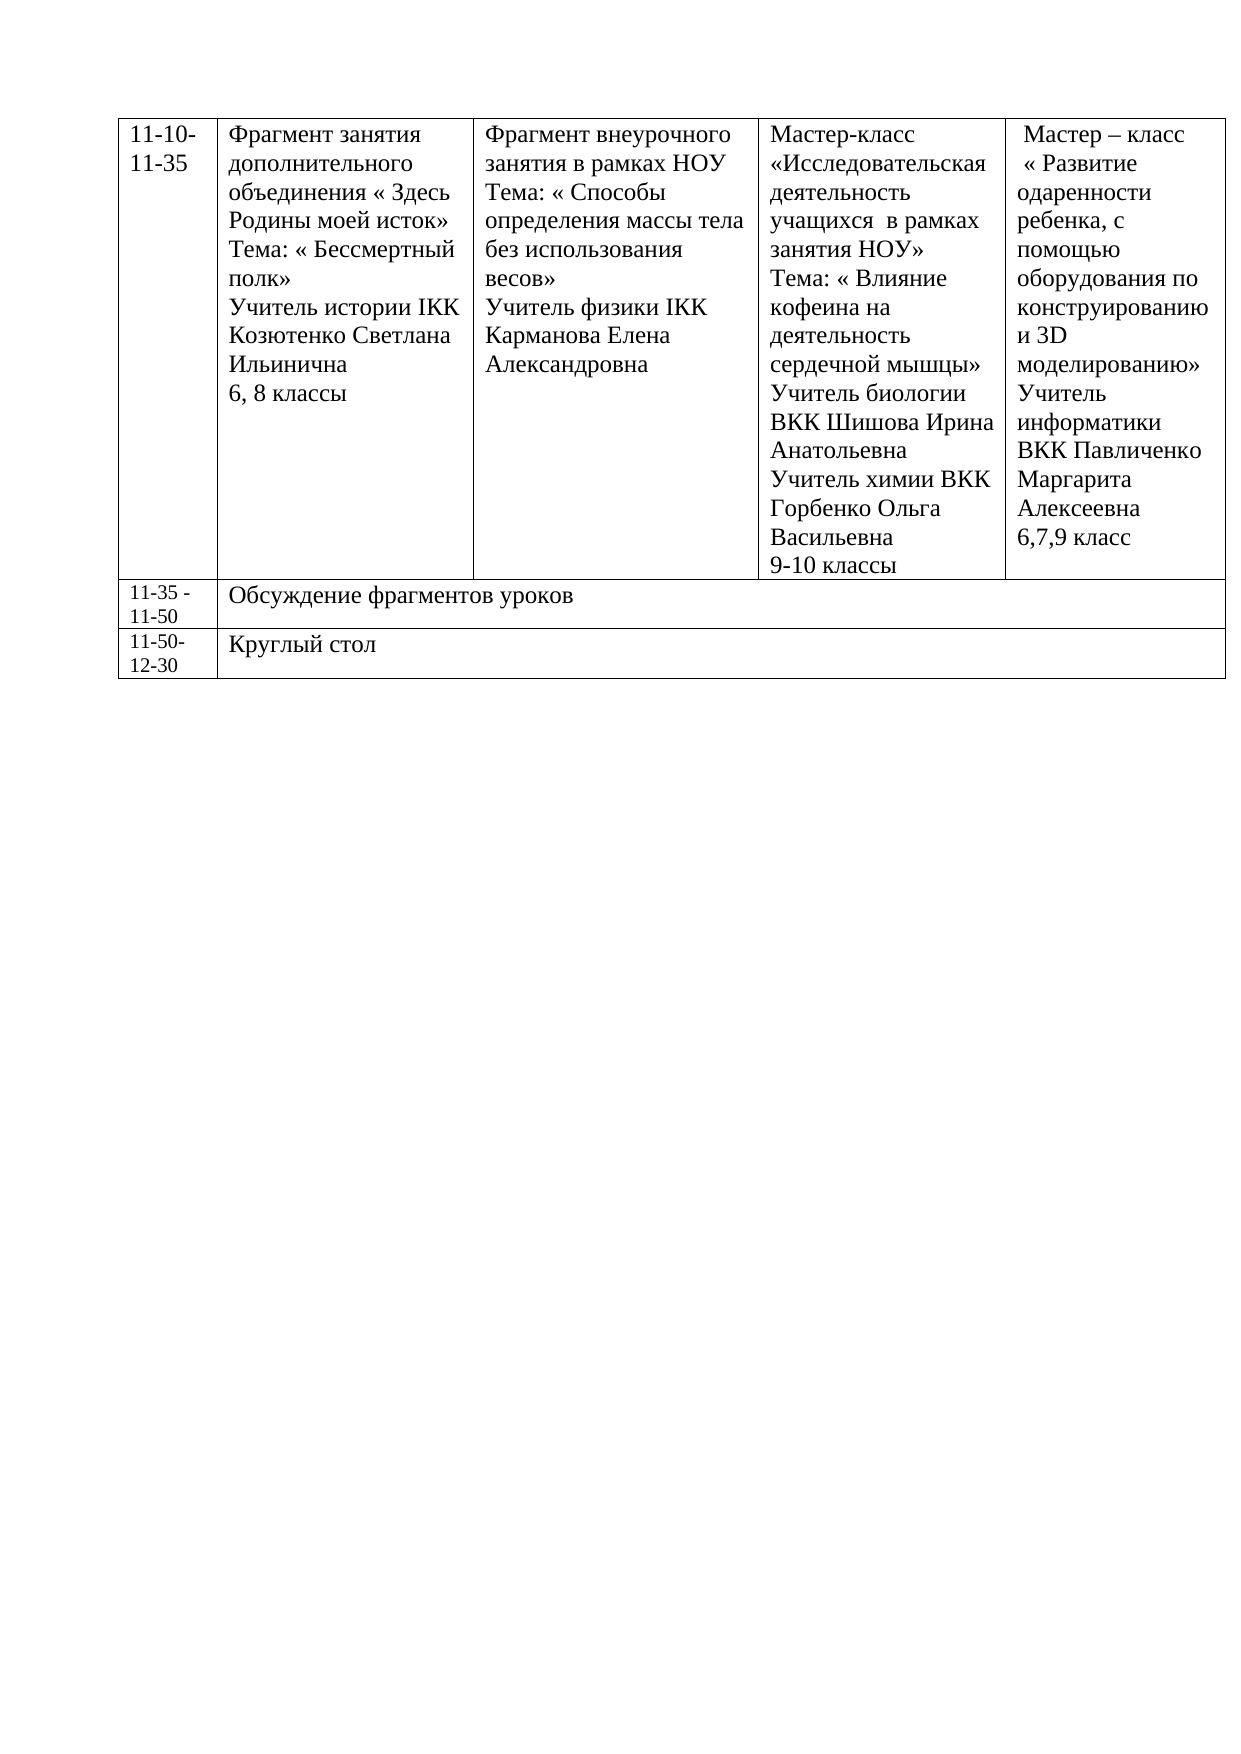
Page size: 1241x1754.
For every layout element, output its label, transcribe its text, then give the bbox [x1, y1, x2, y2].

table_cell Фрагмент занятия дополнительного объединения « Здесь Родины моей исток» Тема: « Бессмертный полк» Учитель истории IКК Козютенко Светлана Ильинична 6, 8 классы [218, 119, 473, 579]
table_cell 11-50- 12-30 [119, 629, 217, 677]
table_cell Мастер-класс «Исследовательская деятельность учащихся в рамках занятия НОУ» Тема: « Влияние кофеина на деятельность сердечной мышцы» Учитель биологии ВКК Шишова Ирина Анатольевна Учитель химии ВКК Горбенко Ольга Васильевна 9-10 классы [759, 119, 1005, 579]
table_cell Мастер – класс « Развитие одаренности ребенка, с помощью оборудования по конструированию и 3D моделированию» Учитель информатики ВКК Павличенко Маргарита Алексеевна 6,7,9 класс [1006, 119, 1225, 579]
table_cell Обсуждение фрагментов уроков [218, 580, 1225, 628]
table_cell 11-10- 11-35 [119, 119, 217, 579]
table_cell 11-35 -11-50 [119, 580, 217, 628]
table_cell Фрагмент внеурочного занятия в рамках НОУ Тема: « Способы определения массы тела без использования весов» Учитель физики IКК Карманова Елена Александровна [474, 119, 758, 579]
table_cell Круглый стол [218, 629, 1225, 677]
